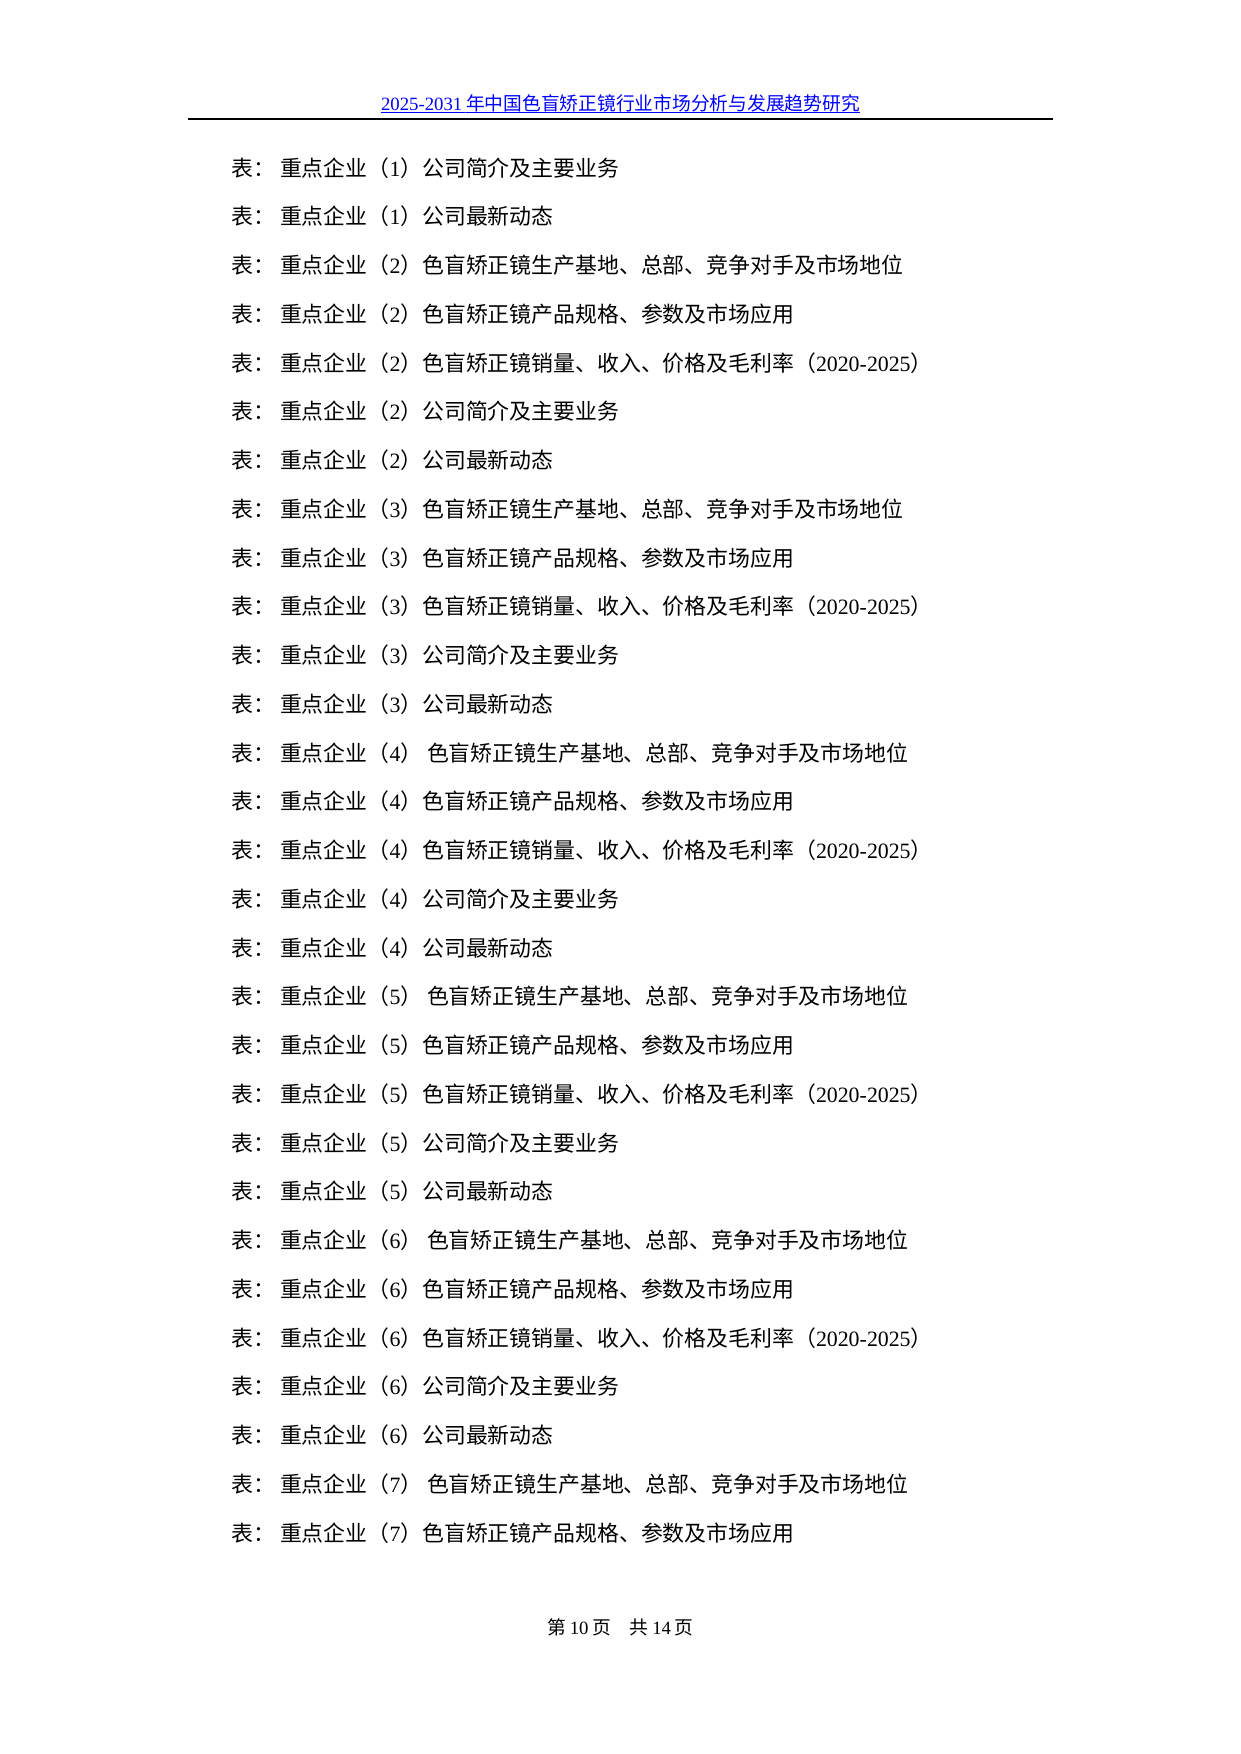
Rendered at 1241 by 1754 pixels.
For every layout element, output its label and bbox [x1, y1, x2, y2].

text [187, 150, 1053, 1548]
